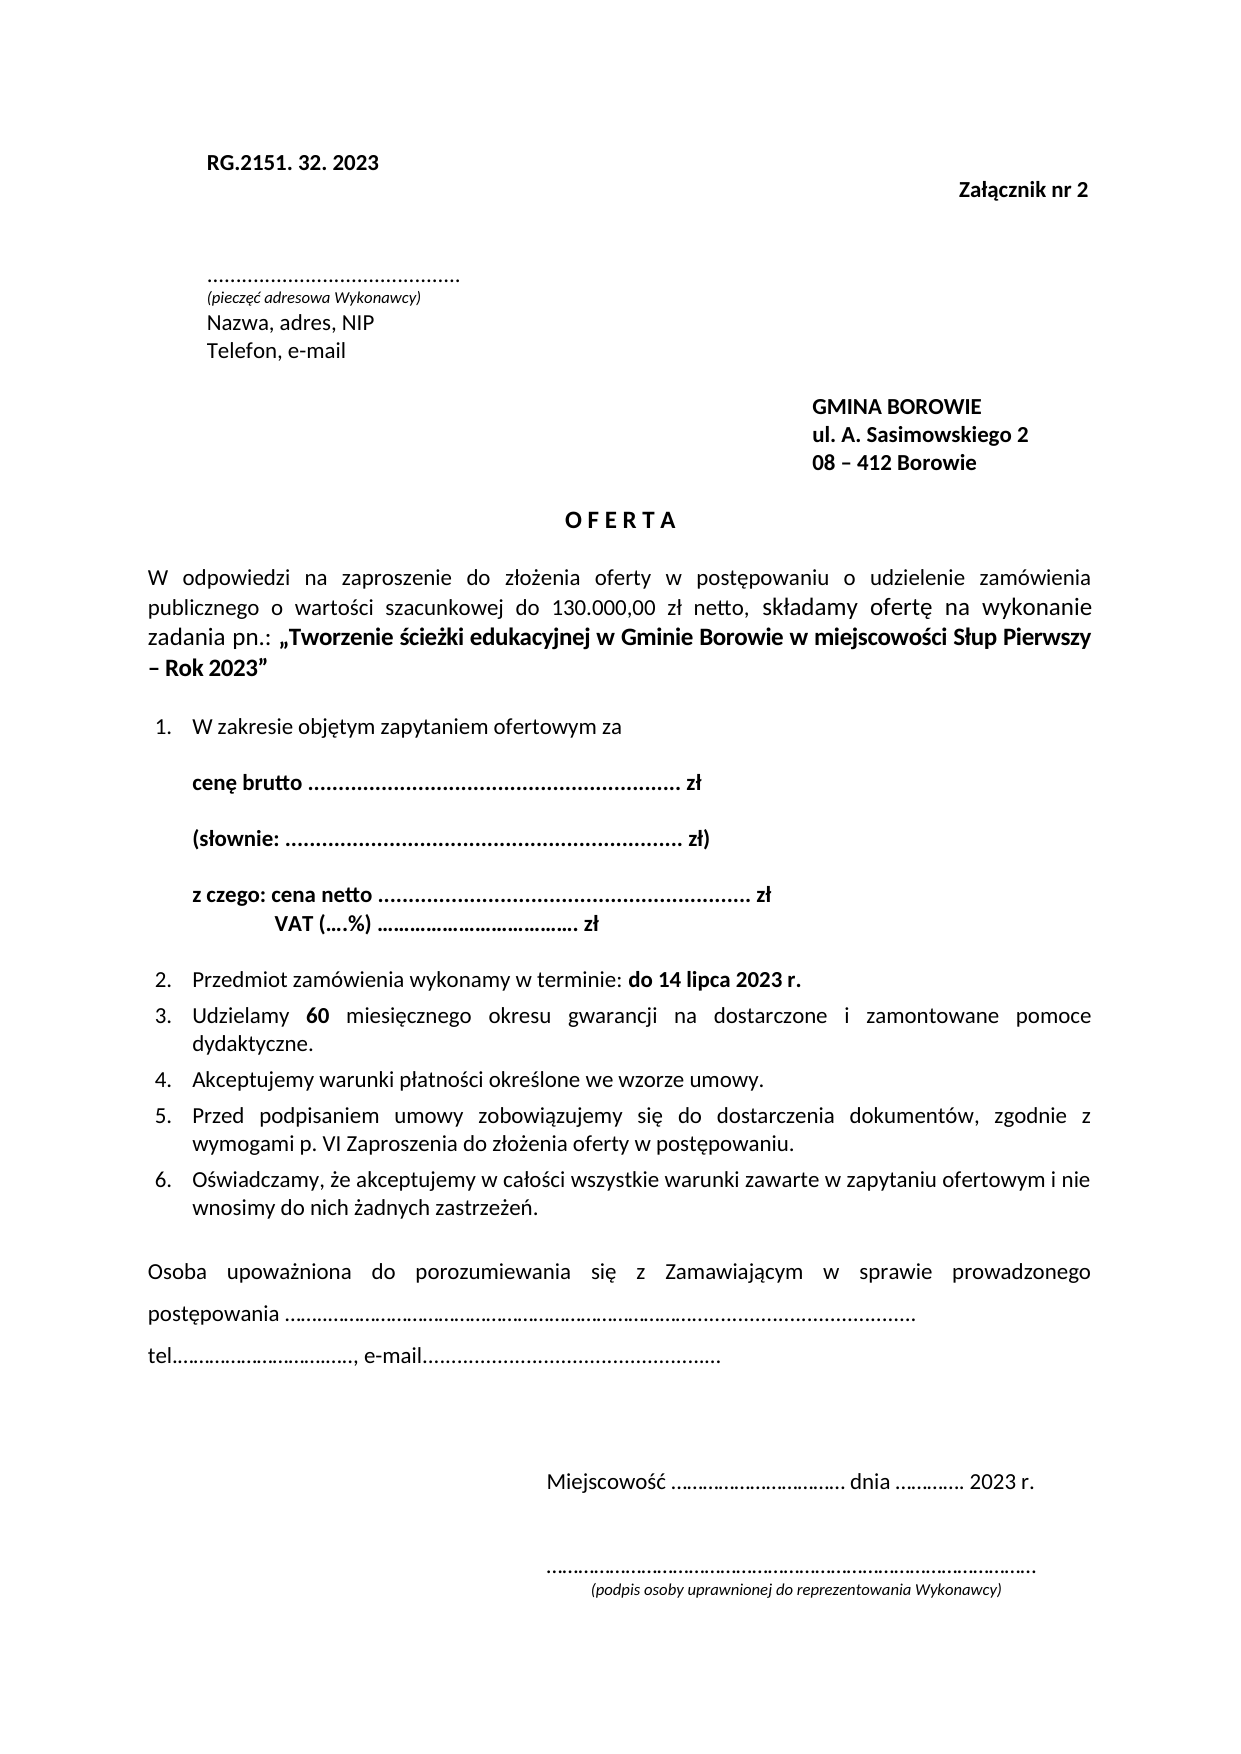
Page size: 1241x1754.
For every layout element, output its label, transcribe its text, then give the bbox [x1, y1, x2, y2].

text (słownie: ................................................................. zł) [192, 824, 1093, 853]
text ............................................ [207, 260, 1093, 288]
text ………………………………………………………………………………… [546, 1551, 1093, 1579]
text Telefon, e-mail [207, 336, 1093, 364]
text Nazwa, adres, NIP [207, 308, 1093, 336]
list Przedmiot zamówienia wykonamy w terminie: do 14 lipca 2023 r. [154, 965, 1093, 993]
text (podpis osoby uprawnionej do reprezentowania Wykonawcy) [591, 1579, 1093, 1599]
text ul. A. Sasimowskiego 2 [812, 420, 1093, 448]
text O F E R T A [148, 504, 1093, 535]
text GMINA BOROWIE [812, 392, 1093, 420]
text tel.……………………….….., e-mail.................................................… [148, 1341, 1093, 1369]
text Miejscowość …………………………… dnia …………. 2023 r. [546, 1467, 1093, 1495]
text cenę brutto ............................................................. zł [192, 768, 1093, 797]
list W zakresie objętym zapytaniem ofertowym za [154, 712, 1093, 741]
text 08 – 412 Borowie [812, 448, 1093, 476]
list Udzielamy 60 miesięcznego okresu gwarancji na dostarczone i zamontowane pomoce dydaktyczne. [154, 1001, 1093, 1057]
list Oświadczamy, że akceptujemy w całości wszystkie warunki zawarte w zapytaniu ofertowym i nie wnosimy do nich żadnych zastrzeżeń. [154, 1165, 1093, 1221]
text z czego: cena netto ............................................................. zł [192, 881, 1093, 909]
text RG.2151. 32. 2023 Załącznik nr 2 [207, 148, 1093, 204]
list Akceptujemy warunki płatności określone we wzorze umowy. [154, 1065, 1093, 1093]
text Osoba upoważniona do porozumiewania się z Zamawiającym w sprawie prowadzonego postępowania ……..……………………………………………………………....................................... [148, 1257, 1093, 1327]
text (pieczęć adresowa Wykonawcy) [207, 288, 1093, 308]
text W odpowiedzi na zaproszenie do złożenia oferty w postępowaniu o udzielenie zamówienia publicznego o wartości szacunkowej do 130.000,00 zł netto, składamy ofertę na wykonanie zadania pn.: „Tworzenie ścieżki edukacyjnej w Gminie Borowie w miejscowości Słup Pierwszy – Rok 2023” [148, 563, 1093, 682]
list Przed podpisaniem umowy zobowiązujemy się do dostarczenia dokumentów, zgodnie z wymogami p. VI Zaproszenia do złożenia oferty w postępowaniu. [154, 1101, 1093, 1157]
text VAT (….%) ………………………………. zł [192, 909, 1093, 937]
